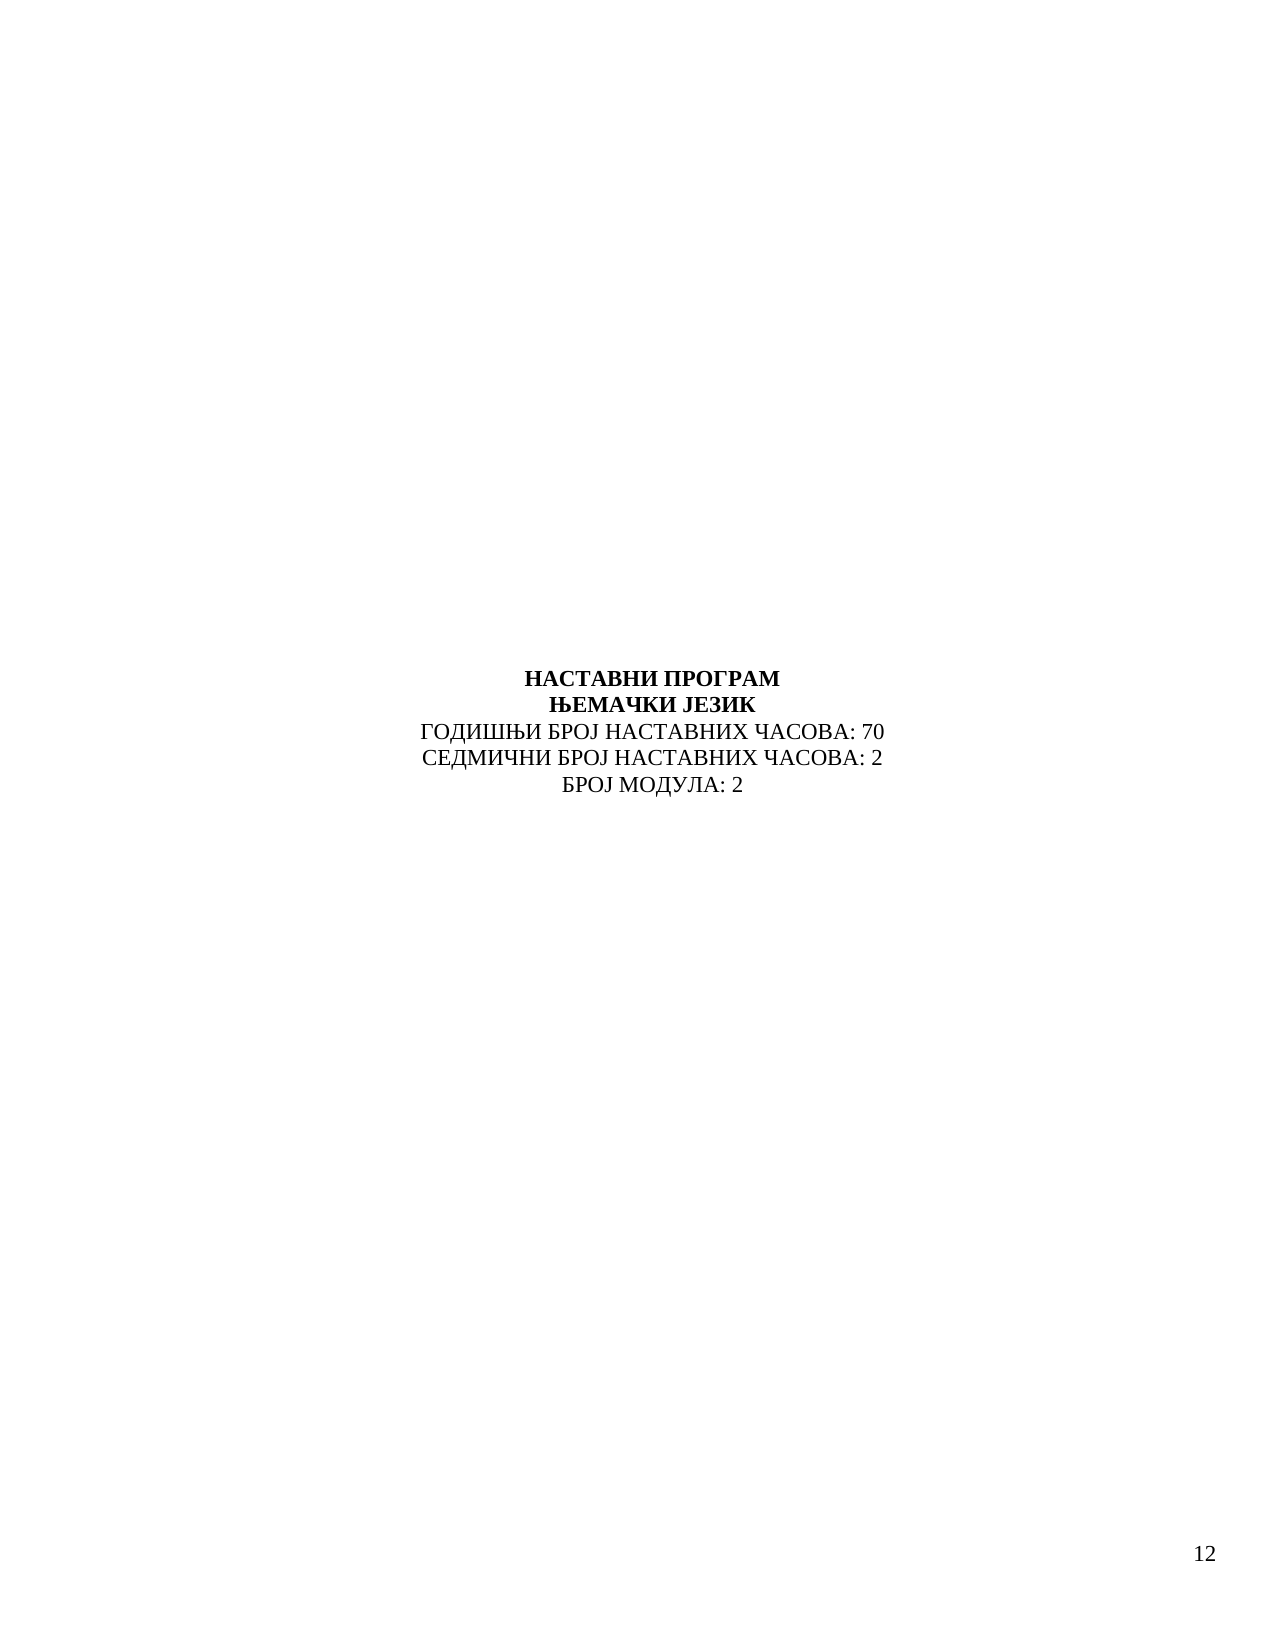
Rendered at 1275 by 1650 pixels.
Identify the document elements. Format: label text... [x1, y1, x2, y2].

text НАСТАВНИ ПРОГРАМ [89, 665, 1216, 692]
text БРОЈ МОДУЛА: 2 [89, 771, 1216, 797]
text ЊЕМАЧКИ ЈЕЗИК [89, 692, 1216, 718]
text СЕДМИЧНИ БРОЈ НАСТАВНИХ ЧАСОВА: 2 [89, 744, 1216, 771]
text ГОДИШЊИ БРОЈ НАСТАВНИХ ЧАСОВА: 70 [89, 718, 1216, 744]
